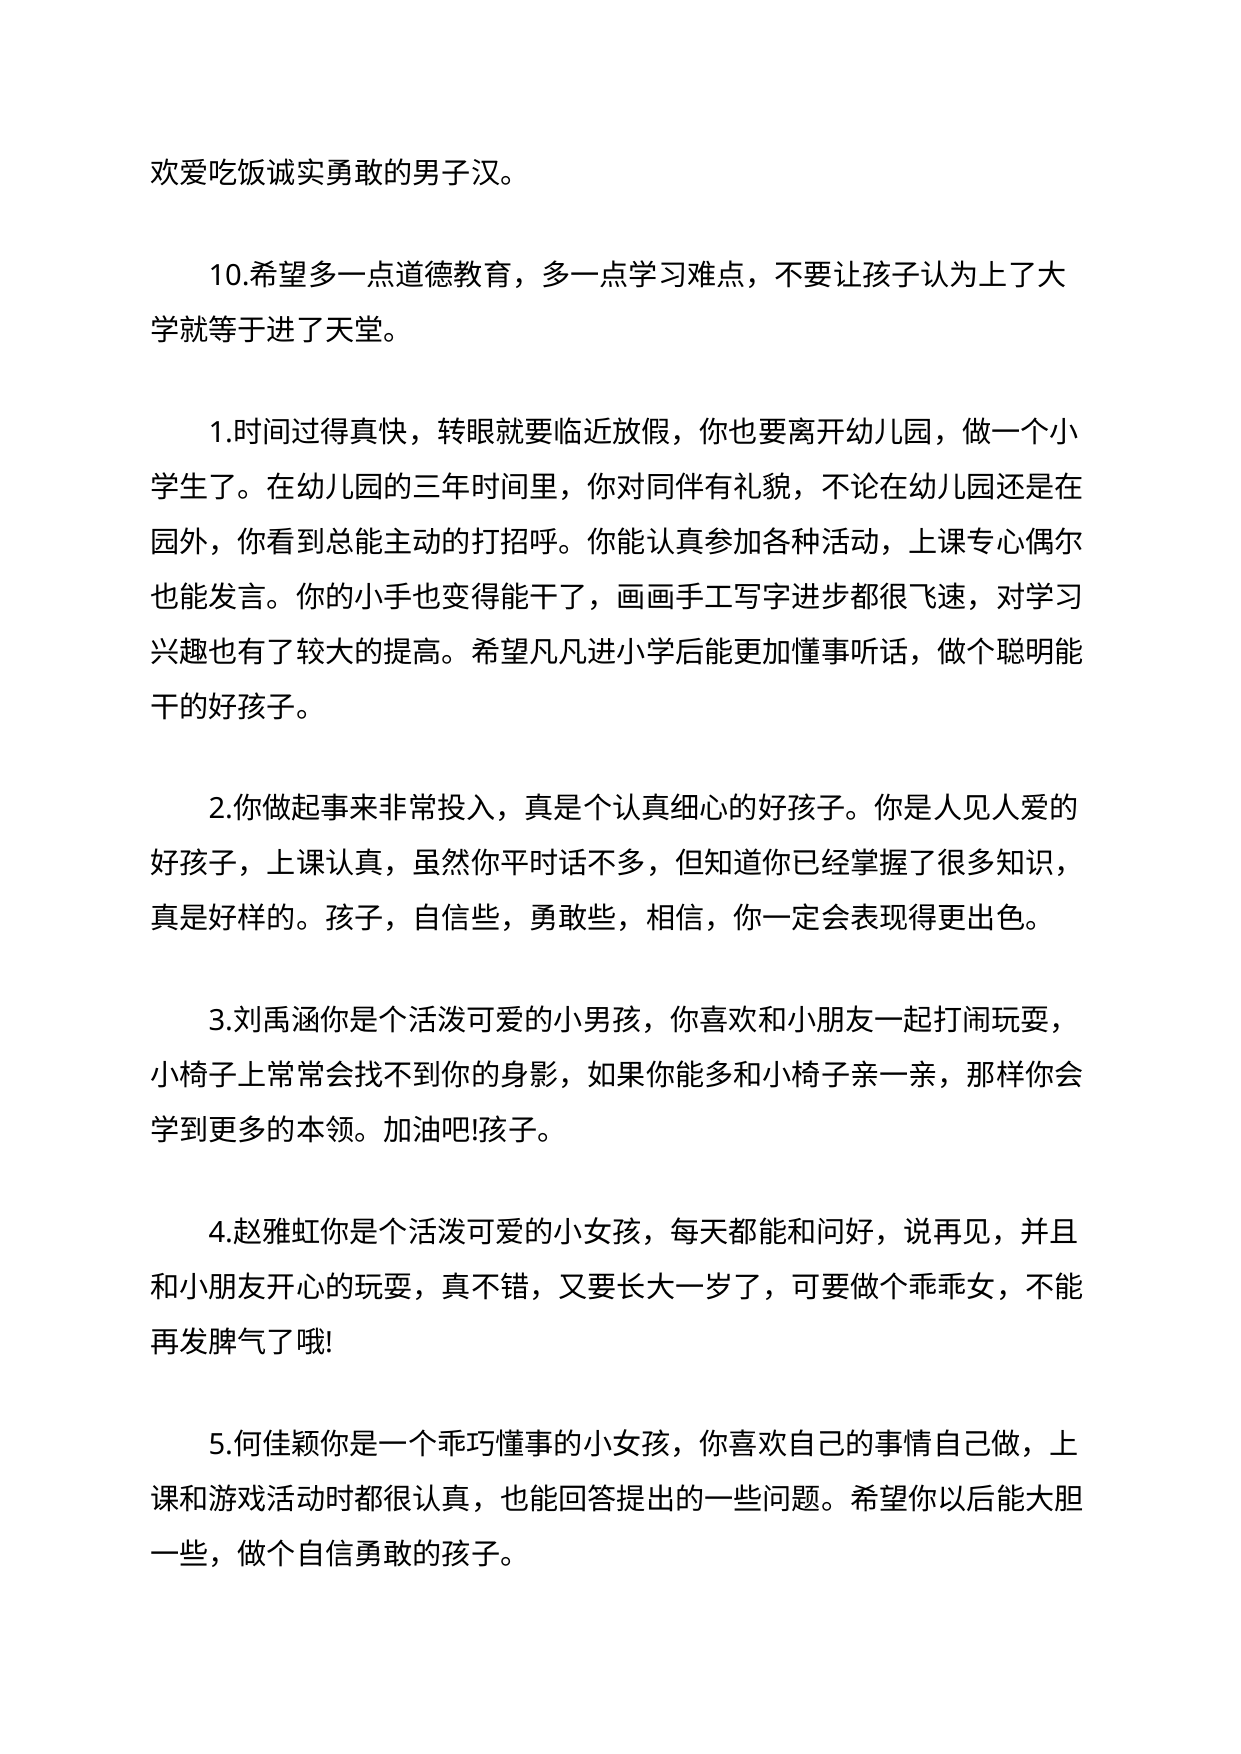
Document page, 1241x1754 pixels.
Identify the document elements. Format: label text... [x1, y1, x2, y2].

text 5.何佳颖你是一个乖巧懂事的小女孩，你喜欢自己的事情自己做，上课和游戏活动时都很认真，也能回答提出的一些问题。希望你以后能大胆一些，做个自信勇敢的孩子。 [150, 1420, 1090, 1572]
text 1.时间过得真快，转眼就要临近放假，你也要离开幼儿园，做一个小学生了。在幼儿园的三年时间里，你对同伴有礼貌，不论在幼儿园还是在园外，你看到总能主动的打招呼。你能认真参加各种活动，上课专心偶尔也能发言。你的小手也变得能干了，画画手工写字进步都很飞速，对学习兴趣也有了较大的提高。希望凡凡进小学后能更加懂事听话，做个聪明能干的好孩子。 [150, 408, 1090, 725]
text 10.希望多一点道德教育，多一点学习难点，不要让孩子认为上了大学就等于进了天堂。 [150, 252, 1090, 349]
text 3.刘禹涵你是个活泼可爱的小男孩，你喜欢和小朋友一起打闹玩耍，小椅子上常常会找不到你的身影，如果你能多和小椅子亲一亲，那样你会学到更多的本领。加油吧!孩子。 [150, 997, 1090, 1149]
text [150, 150, 1090, 192]
text 4.赵雅虹你是个活泼可爱的小女孩，每天都能和问好，说再见，并且和小朋友开心的玩耍，真不错，又要长大一岁了，可要做个乖乖女，不能再发脾气了哦! [150, 1208, 1090, 1361]
text 2.你做起事来非常投入，真是个认真细心的好孩子。你是人见人爱的好孩子，上课认真，虽然你平时话不多，但知道你已经掌握了很多知识，真是好样的。孩子，自信些，勇敢些，相信，你一定会表现得更出色。 [150, 785, 1090, 937]
